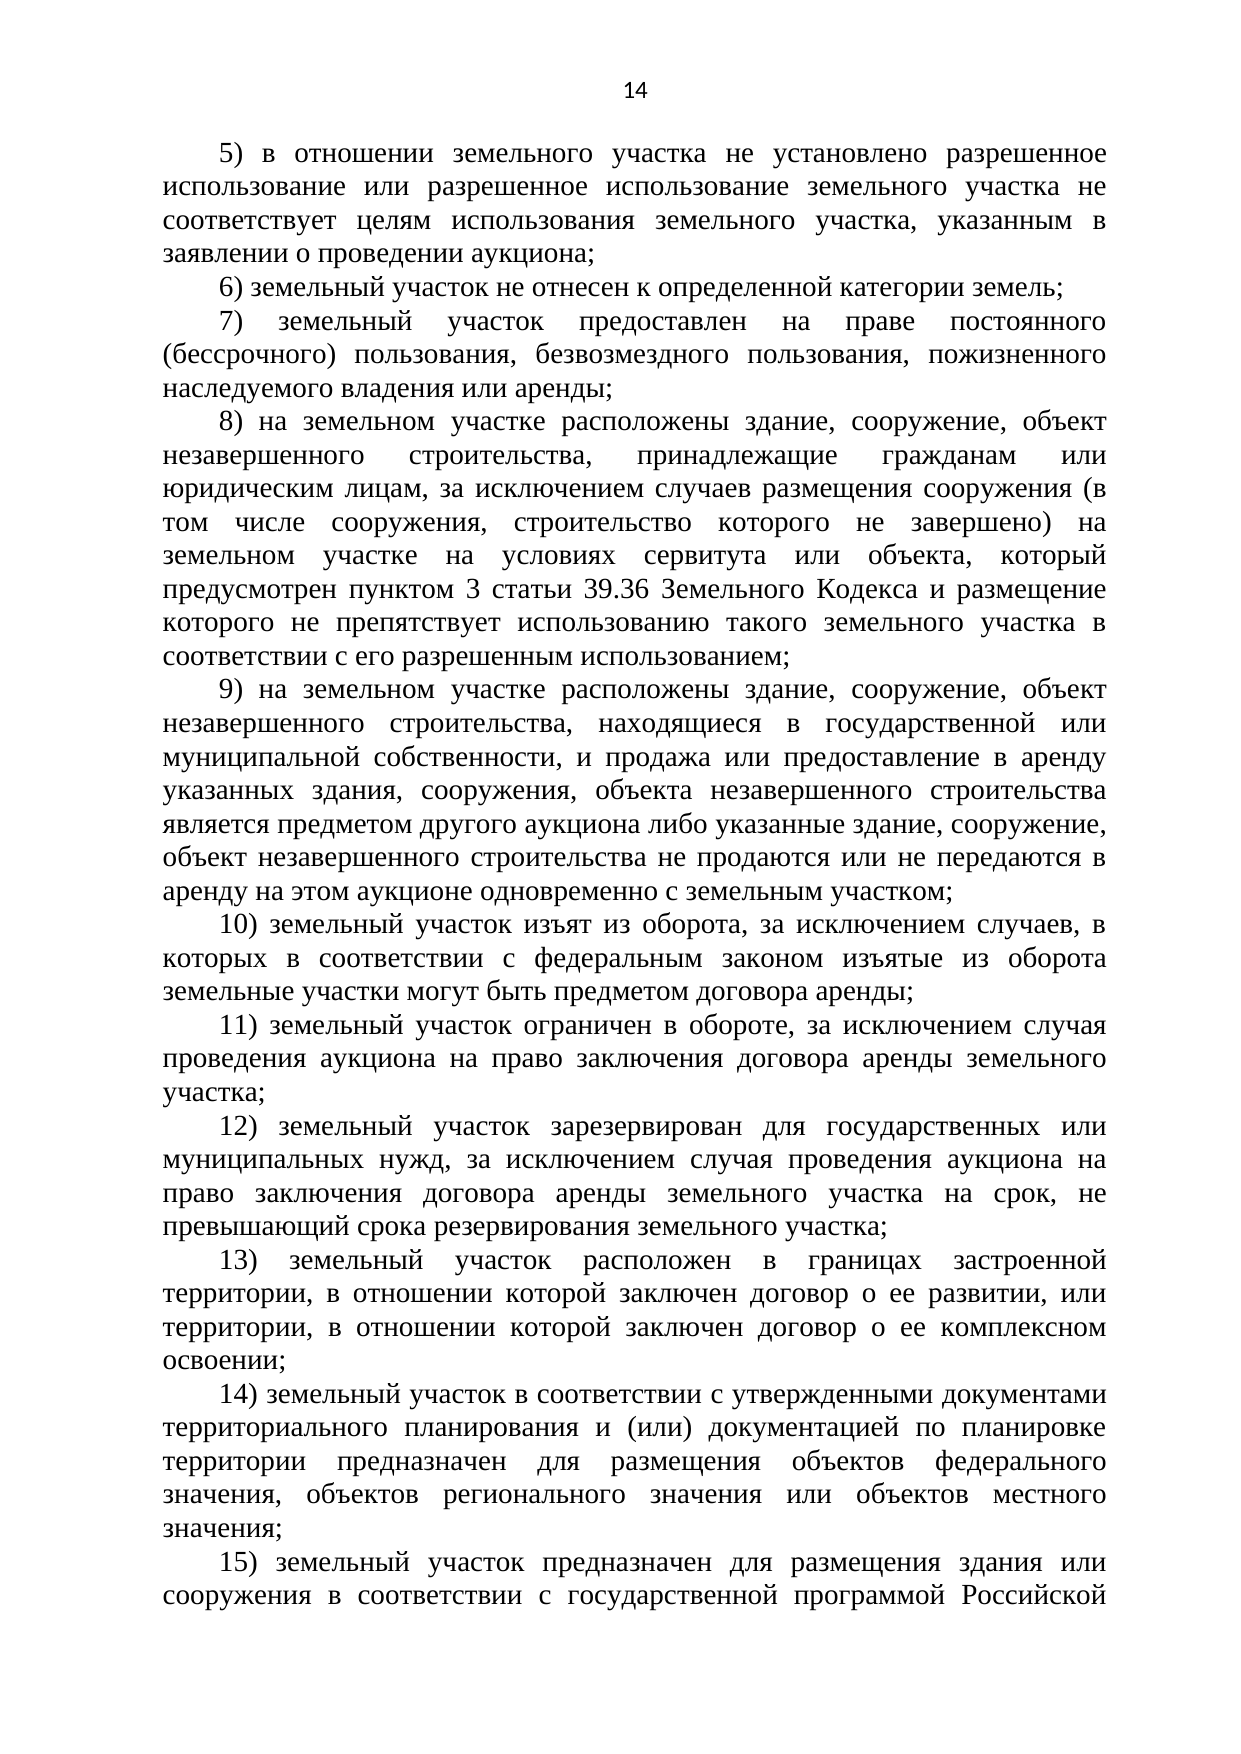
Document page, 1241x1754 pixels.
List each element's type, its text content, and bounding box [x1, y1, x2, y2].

text 13) земельный участок расположен в границах застроенной территории, в отношении которой заключен договор о ее развитии, или территории, в отношении которой заключен договор о ее комплексном освоении; [162, 1242, 1107, 1376]
text 5) в отношении земельного участка не установлено разрешенное использование или разрешенное использование земельного участка не соответствует целям использования земельного участка, указанным в заявлении о проведении аукциона; [162, 135, 1107, 269]
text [162, 1544, 1107, 1611]
text 7) земельный участок предоставлен на праве постоянного (бессрочного) пользования, безвозмездного пользования, пожизненного наследуемого владения или аренды; [162, 303, 1107, 403]
text 10) земельный участок изъят из оборота, за исключением случаев, в которых в соответствии с федеральным законом изъятые из оборота земельные участки могут быть предметом договора аренды; [162, 906, 1107, 1007]
text 8) на земельном участке расположены здание, сооружение, объект незавершенного строительства, принадлежащие гражданам или юридическим лицам, за исключением случаев размещения сооружения (в том числе сооружения, строительство которого не завершено) на земельном участке на условиях сервитута или объекта, который предусмотрен пунктом 3 статьи 39.36 Земельного Кодекса и размещение которого не препятствует использованию такого земельного участка в соответствии с его разрешенным использованием; [162, 403, 1107, 672]
text 11) земельный участок ограничен в обороте, за исключением случая проведения аукциона на право заключения договора аренды земельного участка; [162, 1007, 1107, 1108]
text 12) земельный участок зарезервирован для государственных или муниципальных нужд, за исключением случая проведения аукциона на право заключения договора аренды земельного участка на срок, не превышающий срока резервирования земельного участка; [162, 1108, 1107, 1242]
text 9) на земельном участке расположены здание, сооружение, объект незавершенного строительства, находящиеся в государственной или муниципальной собственности, и продажа или предоставление в аренду указанных здания, сооружения, объекта незавершенного строительства является предметом другого аукциона либо указанные здание, сооружение, объект незавершенного строительства не продаются или не передаются в аренду на этом аукционе одновременно с земельным участком; [162, 672, 1107, 906]
text 6) земельный участок не отнесен к определенной категории земель; [162, 269, 1107, 303]
text 14) земельный участок в соответствии с утвержденными документами территориального планирования и (или) документацией по планировке территории предназначен для размещения объектов федерального значения, объектов регионального значения или объектов местного значения; [162, 1376, 1107, 1544]
